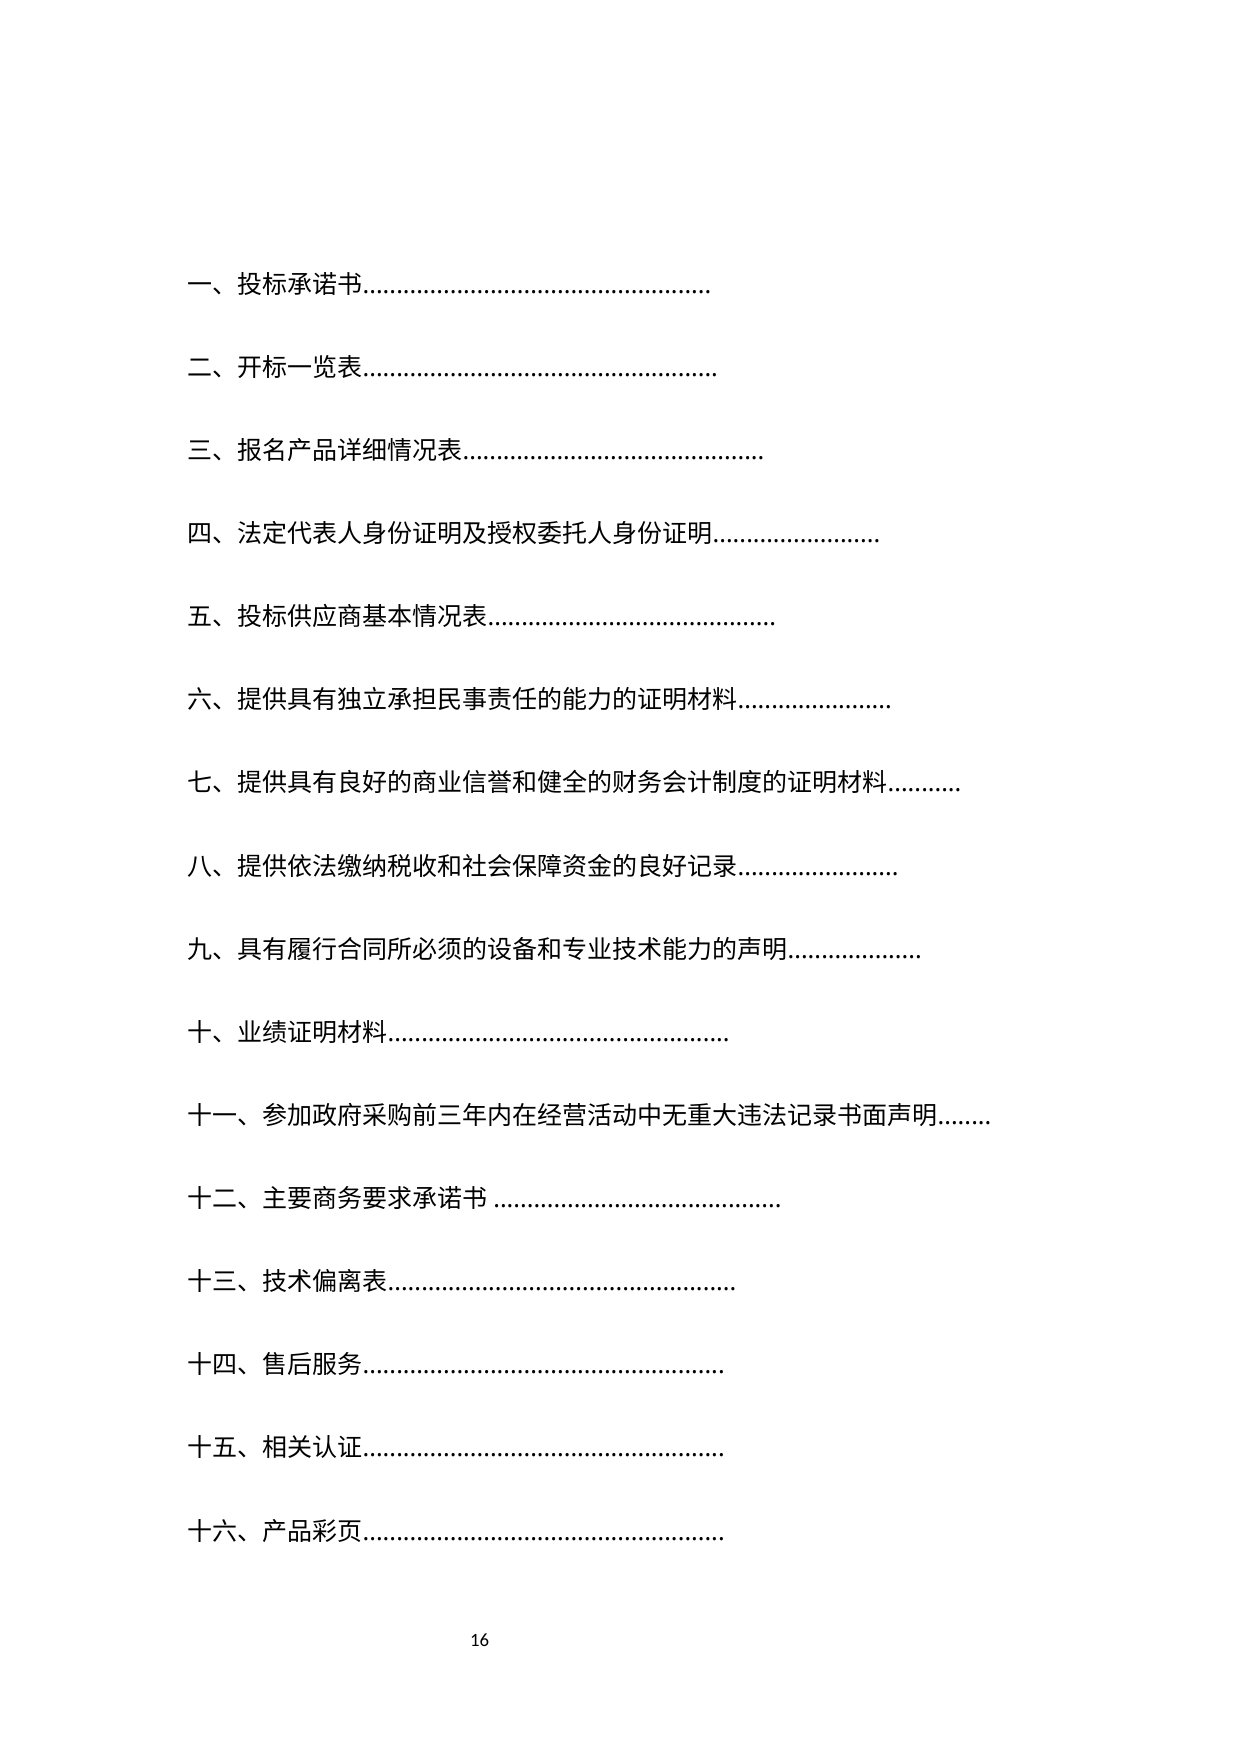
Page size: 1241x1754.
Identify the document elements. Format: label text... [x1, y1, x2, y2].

list 八、提供依法缴纳税收和社会保障资金的良好记录........................ [187, 832, 1053, 897]
list 十六、产品彩页...................................................... [187, 1497, 1053, 1562]
list 十一、参加政府采购前三年内在经营活动中无重大违法记录书面声明........ [187, 1081, 1053, 1146]
list 十二、主要商务要求承诺书 ........................................... [187, 1164, 1053, 1229]
list 五、投标供应商基本情况表........................................... [187, 582, 1053, 647]
list 一、投标承诺书.................................................... [187, 250, 1053, 315]
list 六、提供具有独立承担民事责任的能力的证明材料....................... [187, 665, 1053, 730]
list 九、具有履行合同所必须的设备和专业技术能力的声明.................... [187, 915, 1053, 980]
list 十五、相关认证...................................................... [187, 1413, 1053, 1478]
list 十、业绩证明材料................................................... [187, 998, 1053, 1063]
list 四、法定代表人身份证明及授权委托人身份证明......................... [187, 499, 1053, 564]
list 二、开标一览表..................................................... [187, 333, 1053, 398]
list 十四、售后服务...................................................... [187, 1330, 1053, 1395]
list 十三、技术偏离表.................................................... [187, 1247, 1053, 1312]
list 三、报名产品详细情况表............................................. [187, 416, 1053, 481]
list 七、提供具有良好的商业信誉和健全的财务会计制度的证明材料........... [187, 748, 1053, 813]
